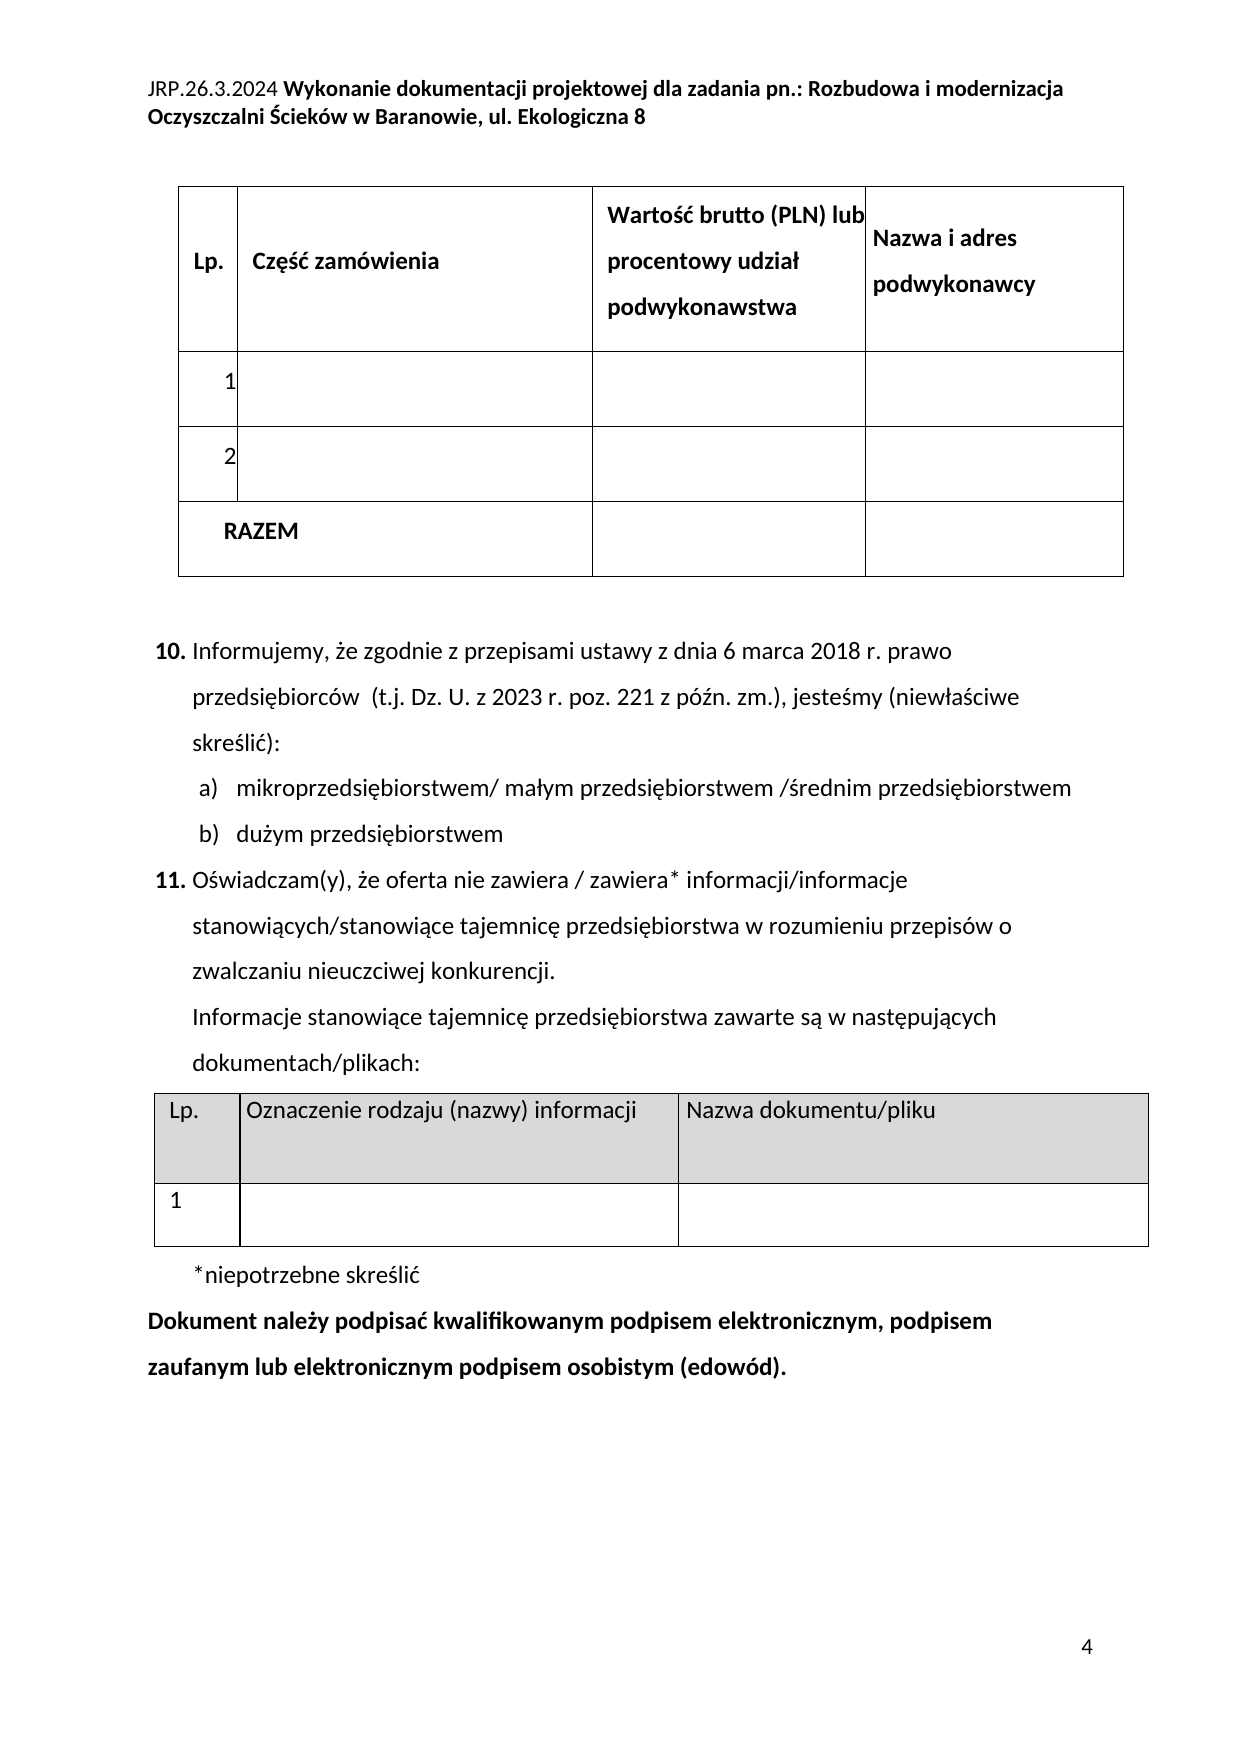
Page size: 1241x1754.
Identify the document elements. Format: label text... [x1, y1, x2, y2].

table_cell [679, 1184, 1148, 1246]
table_header Nazwa i adres podwykonawcy [866, 187, 1123, 351]
table_cell [238, 352, 592, 426]
table_cell [866, 502, 1123, 576]
table_header Część zamówienia [238, 187, 592, 351]
table_header Nazwa dokumentu/pliku [679, 1094, 1148, 1183]
text *niepotrzebne skreślić [192, 1259, 1093, 1290]
text Dokument należy podpisać kwalifikowanym podpisem elektronicznym, podpisem zaufanym lub elektronicznym podpisem osobistym (edowód). [148, 1305, 1093, 1381]
list Informujemy, że zgodnie z przepisami ustawy z dnia 6 marca 2018 r. prawo przedsiębiorców (t.j. Dz. U. z 2023 r. poz. 221 z późn. zm.), jesteśmy (niewłaściwe skreślić): [154, 635, 1093, 757]
table_cell [241, 1184, 678, 1246]
table_cell 2 [179, 427, 237, 501]
list dużym przedsiębiorstwem [199, 818, 1093, 849]
table_header Oznaczenie rodzaju (nazwy) informacji [241, 1094, 678, 1183]
table_header Lp. [155, 1094, 239, 1183]
table_cell [866, 352, 1123, 426]
table_header Lp. [179, 187, 237, 351]
table_header Wartość brutto (PLN) lub procentowy udział podwykonawstwa [593, 187, 865, 351]
text Informacje stanowiące tajemnicę przedsiębiorstwa zawarte są w następujących dokumentach/plikach: [192, 1001, 1093, 1077]
table_cell [593, 352, 865, 426]
table_cell RAZEM [179, 502, 592, 576]
table_cell [866, 427, 1123, 501]
table_cell [238, 427, 592, 501]
table_cell [593, 502, 865, 576]
list Oświadczam(y), że oferta nie zawiera / zawiera* informacji/informacje stanowiących/stanowiące tajemnicę przedsiębiorstwa w rozumieniu przepisów o zwalczaniu nieuczciwej konkurencji. [154, 864, 1093, 986]
table_cell [593, 427, 865, 501]
table_cell 1 [179, 352, 237, 426]
list mikroprzedsiębiorstwem/ małym przedsiębiorstwem /średnim przedsiębiorstwem [199, 773, 1093, 803]
table_cell 1 [155, 1184, 239, 1246]
